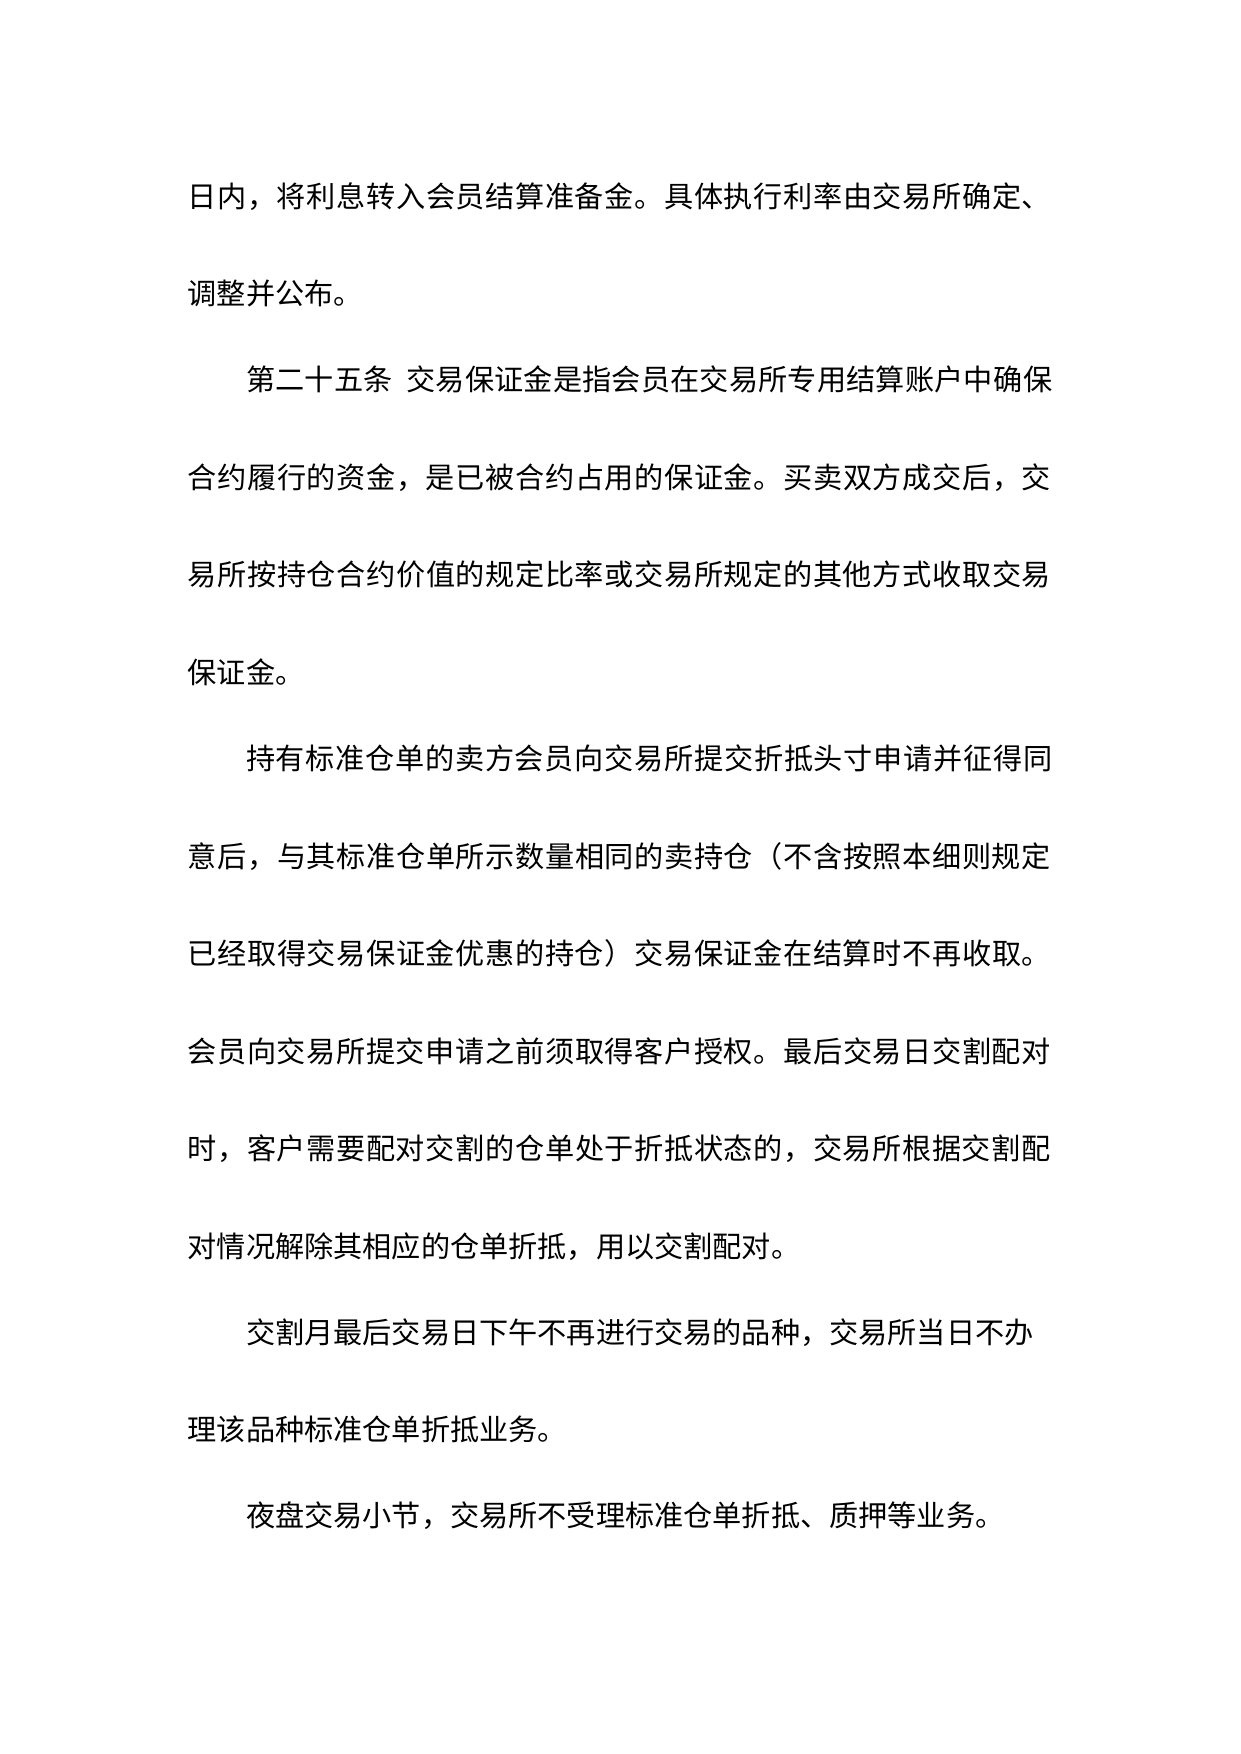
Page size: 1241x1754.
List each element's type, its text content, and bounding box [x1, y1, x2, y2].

text 持有标准仓单的卖方会员向交易所提交折抵头寸申请并征得同意后，与其标准仓单所示数量相同的卖持仓（不含按照本细则规定已经取得交易保证金优惠的持仓）交易保证金在结算时不再收取。会员向交易所提交申请之前须取得客户授权。最后交易日交割配对时，客户需要配对交割的仓单处于折抵状态的，交易所根据交割配对情况解除其相应的仓单折抵，用以交割配对。 [187, 724, 1053, 1277]
text 交割月最后交易日下午不再进行交易的品种，交易所当日不办理该品种标准仓单折抵业务。 [187, 1298, 1053, 1460]
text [187, 162, 1053, 324]
text 夜盘交易小节，交易所不受理标准仓单折抵、质押等业务。 [187, 1482, 1053, 1547]
text 第二十五条 交易保证金是指会员在交易所专用结算账户中确保合约履行的资金，是已被合约占用的保证金。买卖双方成交后，交易所按持仓合约价值的规定比率或交易所规定的其他方式收取交易保证金。 [187, 346, 1053, 703]
